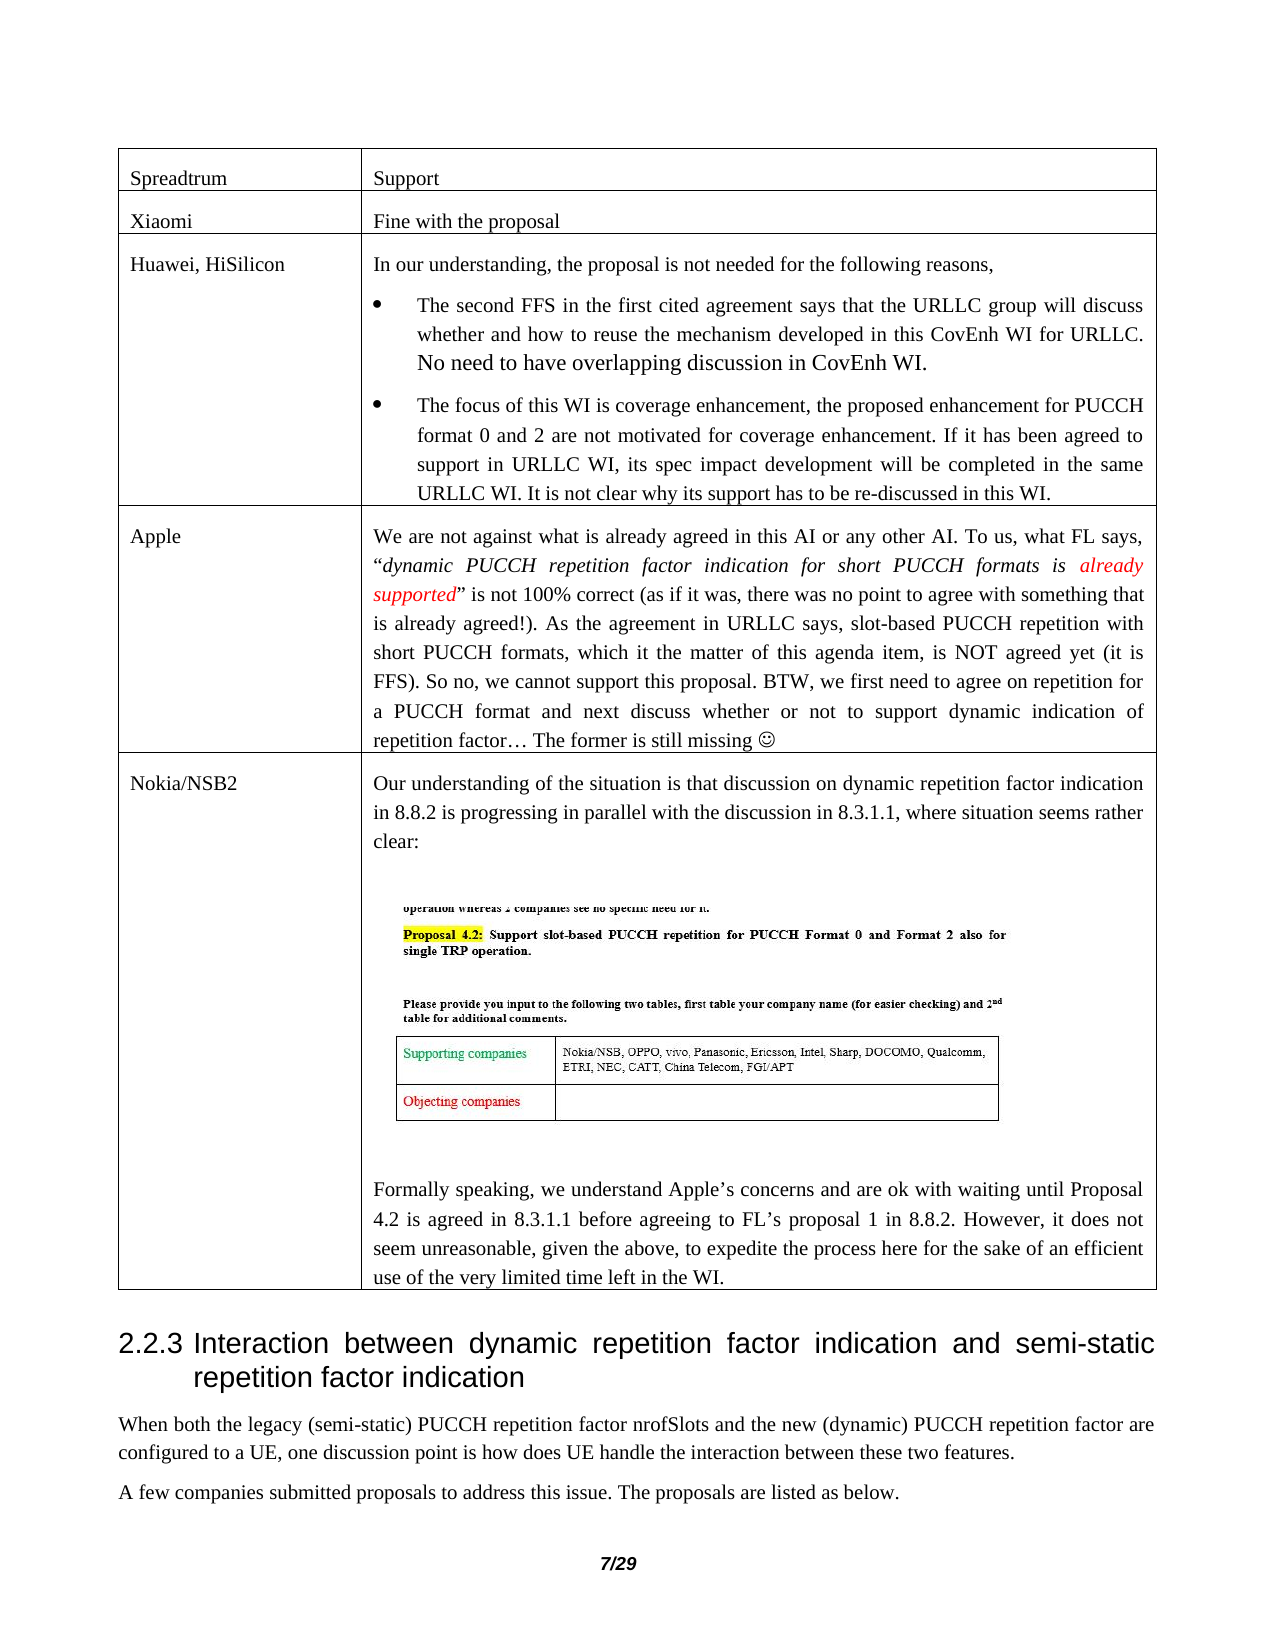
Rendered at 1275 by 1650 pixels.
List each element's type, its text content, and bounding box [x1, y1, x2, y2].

table_cell Xiaomi [119, 191, 361, 233]
table_cell Huawei, HiSilicon [119, 234, 361, 505]
text A few companies submitted proposals to address this issue. The proposals are listed as below. [118, 1480, 1157, 1504]
table_cell Spreadtrum [119, 149, 361, 190]
table_cell Nokia/NSB2 [119, 753, 361, 1289]
picture [373, 907, 1051, 1160]
subtitle Interaction between dynamic repetition factor indication and semi-static repetition factor indication [118, 1327, 1157, 1394]
table_cell We are not against what is already agreed in this AI or any other AI. To us, what FL says, “dynamic PUCCH repetition factor indication for short PUCCH formats is already supported” is not 100% correct (as if it was, there was no point to agree with something that is already agreed!). As the agreement in URLLC says, slot-based PUCCH repetition with short PUCCH formats, which it the matter of this agenda item, is NOT agreed yet (it is FFS). So no, we cannot support this proposal. BTW, we first need to agree on repetition for a PUCCH format and next discuss whether or not to support dynamic indication of repetition factor… The former is still missing [362, 506, 1156, 752]
table_cell Support [362, 149, 1156, 190]
table_cell In our understanding, the proposal is not needed for the following reasons, The second FFS in the first cited agreement says that the URLLC group will discuss whether and how to reuse the mechanism developed in this CovEnh WI for URLLC. No need to have overlapping discussion in CovEnh WI. The focus of this WI is coverage enhancement, the proposed enhancement for PUCCH format 0 and 2 are not motivated for coverage enhancement. If it has been agreed to support in URLLC WI, its spec impact development will be completed in the same URLLC WI. It is not clear why its support has to be re-discussed in this WI. [362, 234, 1156, 505]
table_cell Apple [119, 506, 361, 752]
table_cell Fine with the proposal [362, 191, 1156, 233]
text When both the legacy (semi-static) PUCCH repetition factor nrofSlots and the new (dynamic) PUCCH repetition factor are configured to a UE, one discussion point is how does UE handle the interaction between these two features. [118, 1412, 1157, 1464]
table_cell Our understanding of the situation is that discussion on dynamic repetition factor indication in 8.8.2 is progressing in parallel with the discussion in 8.3.1.1, where situation seems rather clear: Formally speaking, we understand Apple’s concerns and are ok with waiting until Proposal 4.2 is agreed in 8.3.1.1 before agreeing to FL’s proposal 1 in 8.8.2. However, it does not seem unreasonable, given the above, to expedite the process here for the sake of an efficient use of the very limited time left in the WI. [362, 753, 1156, 1289]
